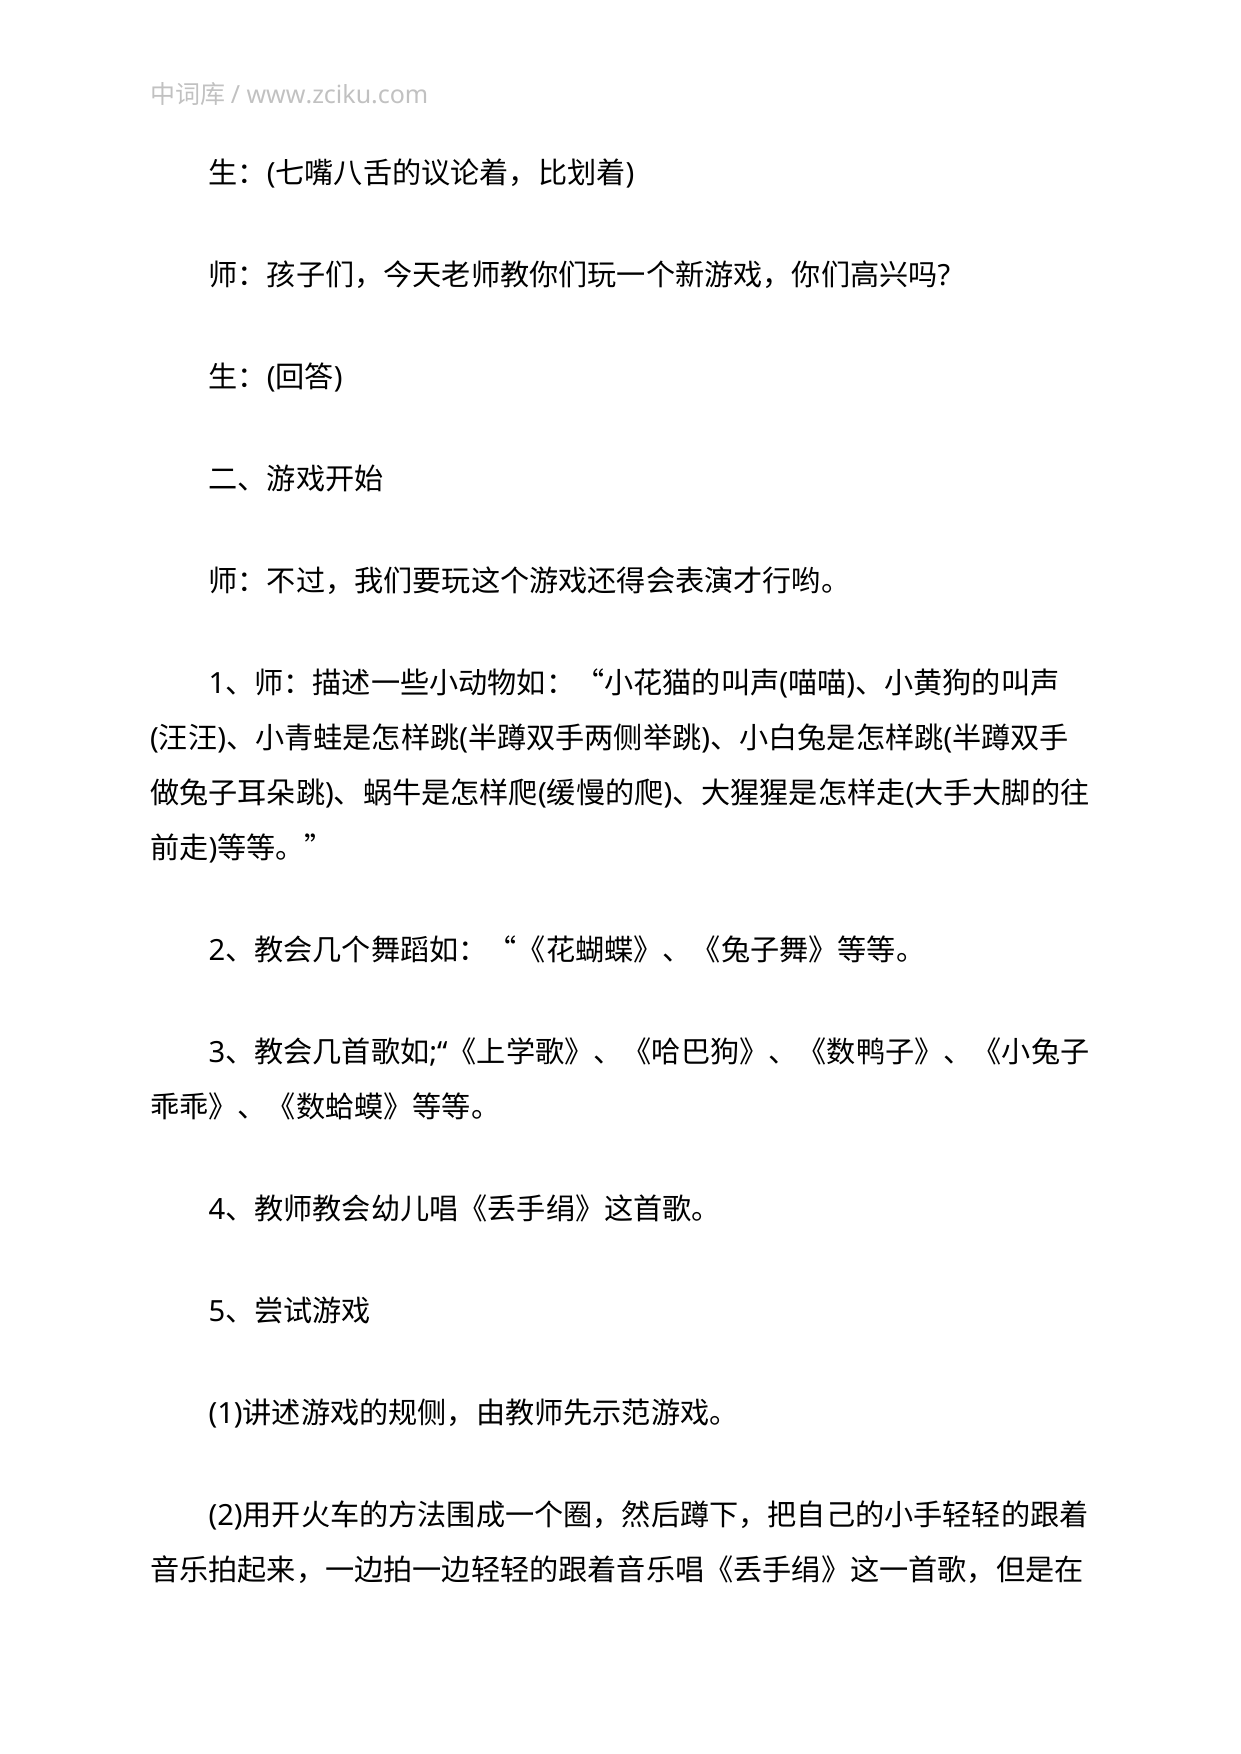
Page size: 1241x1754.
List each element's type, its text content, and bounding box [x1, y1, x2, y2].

text 5、尝试游戏 [150, 1287, 1090, 1329]
text 3、教会几首歌如;“《上学歌》、《哈巴狗》、《数鸭子》、《小兔子乖乖》、《数蛤蟆》等等。 [150, 1028, 1090, 1126]
text 2、教会几个舞蹈如：“《花蝴蝶》、《兔子舞》等等。 [150, 926, 1090, 969]
text 生：(回答) [150, 354, 1090, 396]
text 生：(七嘴八舌的议论着，比划着) [150, 150, 1090, 192]
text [150, 1491, 1090, 1588]
text 1、师：描述一些小动物如：“小花猫的叫声(喵喵)、小黄狗的叫声(汪汪)、小青蛙是怎样跳(半蹲双手两侧举跳)、小白兔是怎样跳(半蹲双手做兔子耳朵跳)、蜗牛是怎样爬(缓慢的爬)、大猩猩是怎样走(大手大脚的往前走)等等。” [150, 659, 1090, 867]
text (1)讲述游戏的规侧，由教师先示范游戏。 [150, 1389, 1090, 1432]
text 二、游戏开始 [150, 456, 1090, 498]
text 师：孩子们，今天老师教你们玩一个新游戏，你们高兴吗? [150, 252, 1090, 294]
text 师：不过，我们要玩这个游戏还得会表演才行哟。 [150, 558, 1090, 600]
text 4、教师教会幼儿唱《丢手绢》这首歌。 [150, 1185, 1090, 1228]
